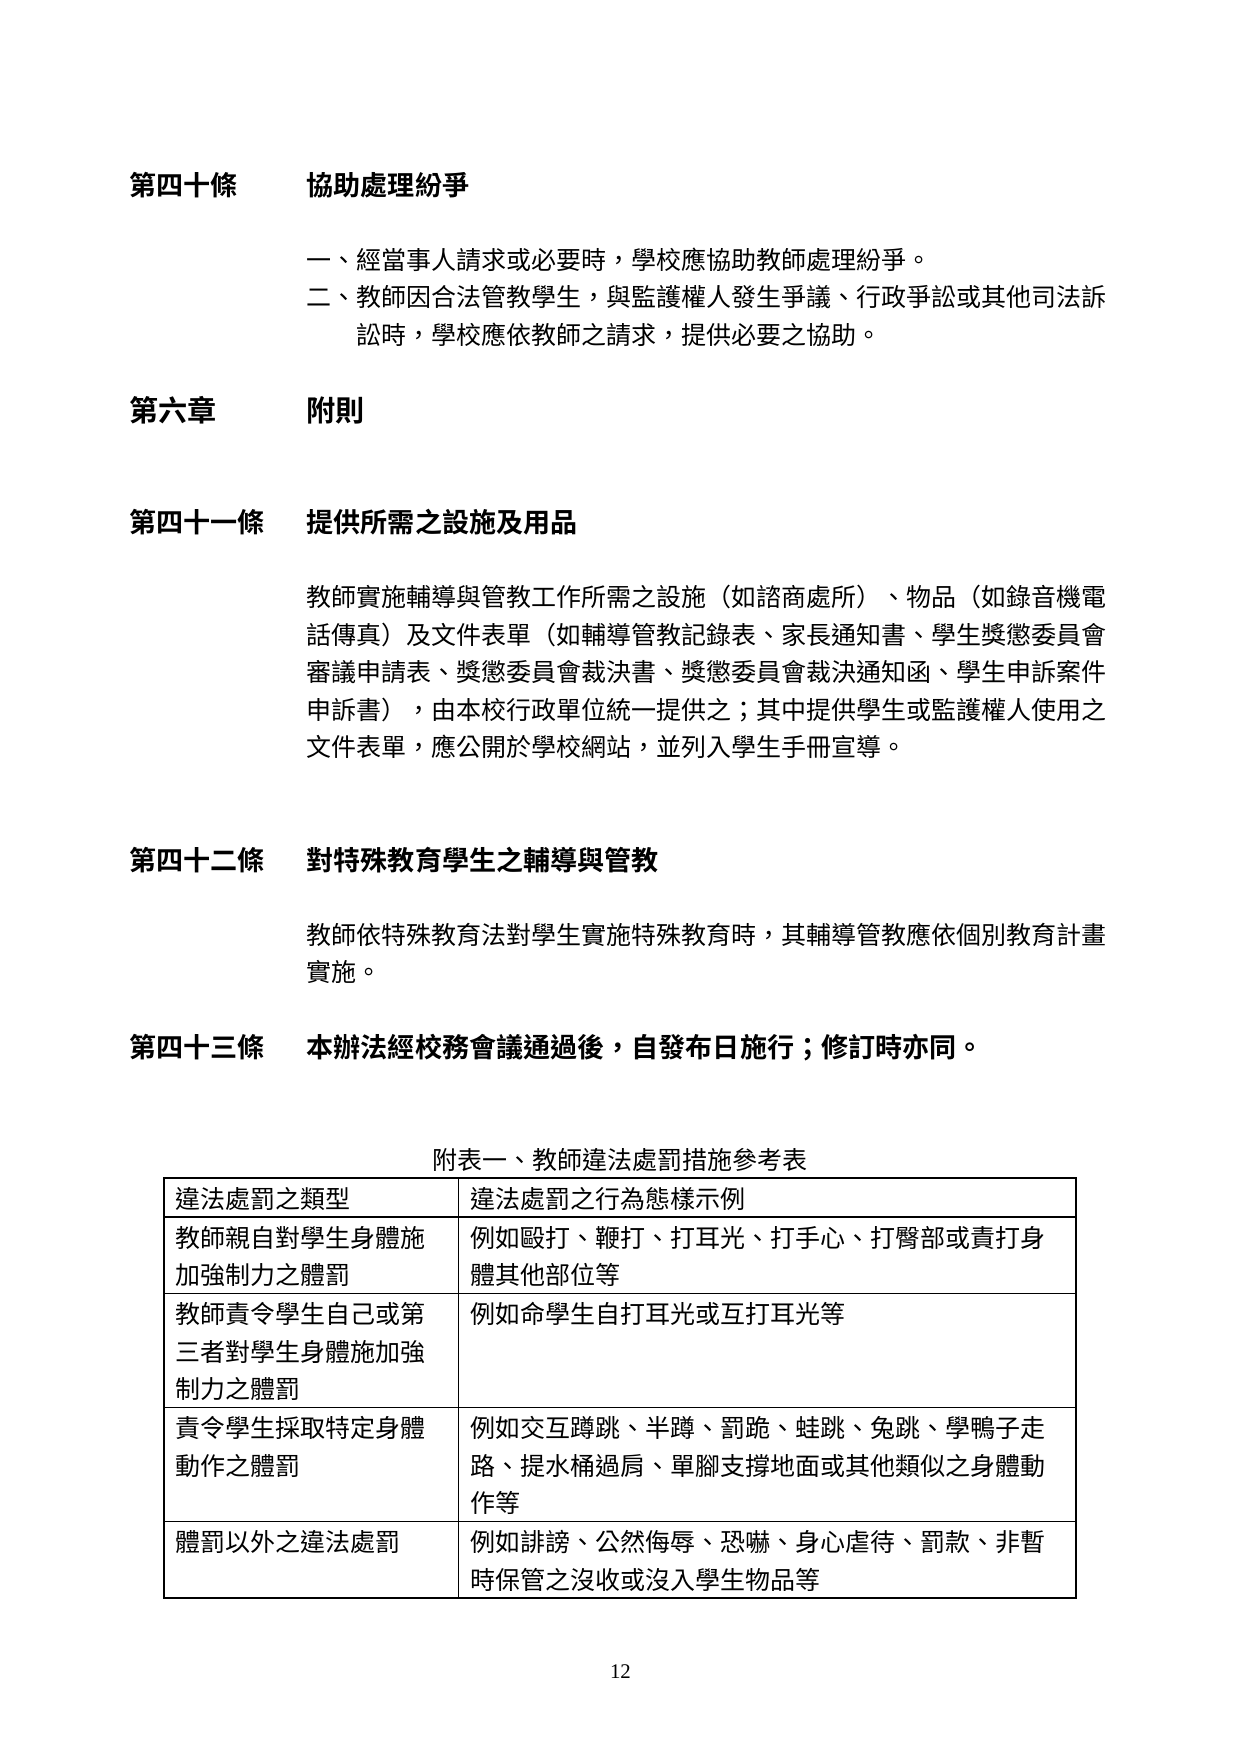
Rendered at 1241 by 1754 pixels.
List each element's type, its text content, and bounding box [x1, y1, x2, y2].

table_cell 協助處理紛爭 一、經當事人請求或必要時，學校應協助教師處理紛爭。 二、教師因合法管教學生，與監護權人發生爭議、行政爭訟或其他司法訴訟時，學校應依教師之請求，提供必要之協助。 [295, 127, 1122, 352]
table_cell 例如誹謗、公然侮辱、恐嚇、身心虐待、罰款、非暫時保管之沒收或沒入學生物品等 [459, 1522, 1075, 1597]
table_cell 第四十條 [118, 127, 295, 352]
table_cell 第四十三條 [118, 990, 295, 1102]
table_cell 責令學生採取特定身體動作之體罰 [165, 1408, 458, 1521]
table_cell 教師親自對學生身體施加強制力之體罰 [165, 1218, 458, 1293]
table_cell 本辦法經校務會議通過後，自發布日施行；修訂時亦同。 [295, 990, 1122, 1102]
table_cell 第四十一條 [118, 465, 295, 764]
table_cell 教師責令學生自己或第三者對學生身體施加強制力之體罰 [165, 1294, 458, 1407]
table_cell 第六章 [118, 352, 295, 464]
table_header 第四十二條 [118, 802, 295, 989]
table_cell 例如命學生自打耳光或互打耳光等 [459, 1294, 1075, 1407]
table_cell 提供所需之設施及用品 教師實施輔導與管教工作所需之設施（如諮商處所）、物品（如錄音機電話傳真）及文件表單（如輔導管教記錄表、家長通知書、學生獎懲委員會審議申請表、獎懲委員會裁決書、獎懲委員會裁決通知函、學生申訴案件申訴書），由本校行政單位統一提供之；其中提供學生或監護權人使用之文件表單，應公開於學校網站，並列入學生手冊宣導。 [295, 465, 1122, 764]
table_cell 體罰以外之違法處罰 [165, 1522, 458, 1597]
table_cell 例如毆打、鞭打、打耳光、打手心、打臀部或責打身體其他部位等 [459, 1218, 1075, 1293]
table_header 違法處罰之行為態樣示例 [459, 1179, 1075, 1216]
text 附表一、教師違法處罰措施參考表 [118, 1139, 1122, 1177]
table_header 違法處罰之類型 [165, 1179, 458, 1216]
table_cell 附則 [295, 352, 1122, 464]
table_header 對特殊教育學生之輔導與管教 教師依特殊教育法對學生實施特殊教育時，其輔導管教應依個別教育計畫實施。 [295, 802, 1122, 989]
table_cell 例如交互蹲跳、半蹲、罰跪、蛙跳、兔跳、學鴨子走路、提水桶過肩、單腳支撐地面或其他類似之身體動作等 [459, 1408, 1075, 1521]
